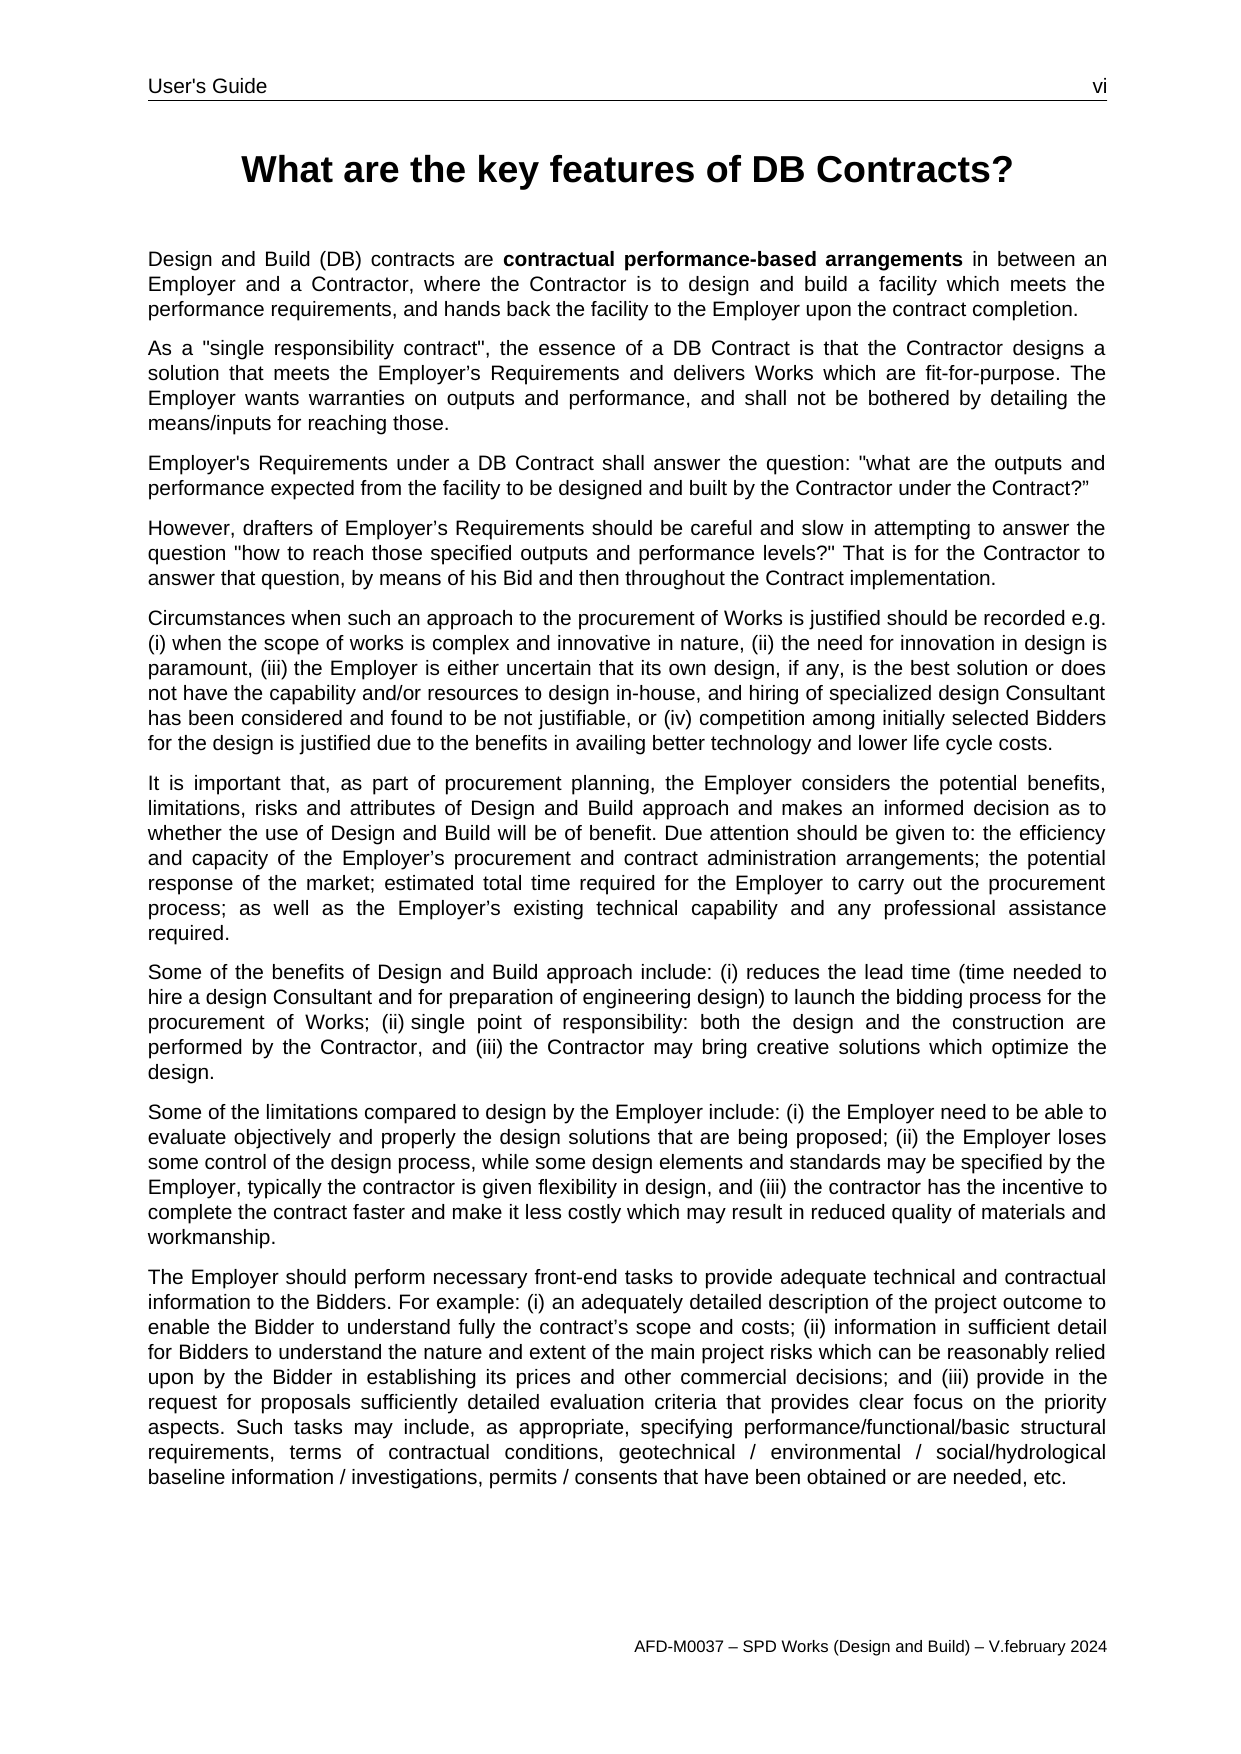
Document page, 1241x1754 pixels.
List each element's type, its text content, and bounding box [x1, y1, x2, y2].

title What are the key features of DB Contracts? [148, 148, 1107, 191]
text It is important that, as part of procurement planning, the Employer considers the potential benefits, limitations, risks and attributes of Design and Build approach and makes an informed decision as to whether the use of Design and Build will be of benefit. Due attention should be given to: the efficiency and capacity of the Employer’s procurement and contract administration arrangements; the potential response of the market; estimated total time required for the Employer to carry out the procurement process; as well as the Employer’s existing technical capability and any professional assistance required. [148, 769, 1107, 944]
text However, drafters of Employer’s Requirements should be careful and slow in attempting to answer the question "how to reach those specified outputs and performance levels?" That is for the Contractor to answer that question, by means of his Bid and then throughout the Contract implementation. [148, 515, 1107, 590]
text Design and Build (DB) contracts are contractual performance-based arrangements in between an Employer and a Contractor, where the Contractor is to design and build a facility which meets the performance requirements, and hands back the facility to the Employer upon the contract completion. [148, 245, 1107, 320]
text Some of the benefits of Design and Build approach include: (i) reduces the lead time (time needed to hire a design Consultant and for preparation of engineering design) to launch the bidding process for the procurement of Works; (ii) single point of responsibility: both the design and the construction are performed by the Contractor, and (iii) the Contractor may bring creative solutions which optimize the design. [148, 959, 1107, 1084]
text The Employer should perform necessary front-end tasks to provide adequate technical and contractual information to the Bidders. For example: (i) an adequately detailed description of the project outcome to enable the Bidder to understand fully the contract’s scope and costs; (ii) information in sufficient detail for Bidders to understand the nature and extent of the main project risks which can be reasonably relied upon by the Bidder in establishing its prices and other commercial decisions; and (iii) provide in the request for proposals sufficiently detailed evaluation criteria that provides clear focus on the priority aspects. Such tasks may include, as appropriate, specifying performance/functional/basic structural requirements, terms of contractual conditions, geotechnical / environmental / social/hydrological baseline information / investigations, permits / consents that have been obtained or are needed, etc. [148, 1264, 1107, 1489]
text Employer's Requirements under a DB Contract shall answer the question: "what are the outputs and performance expected from the facility to be designed and built by the Contractor under the Contract?” [148, 450, 1107, 500]
text Circumstances when such an approach to the procurement of Works is justified should be recorded e.g. (i) when the scope of works is complex and innovative in nature, (ii) the need for innovation in design is paramount, (iii) the Employer is either uncertain that its own design, if any, is the best solution or does not have the capability and/or resources to design in-house, and hiring of specialized design Consultant has been considered and found to be not justifiable, or (iv) competition among initially selected Bidders for the design is justified due to the benefits in availing better technology and lower life cycle costs. [148, 604, 1107, 754]
text As a "single responsibility contract", the essence of a DB Contract is that the Contractor designs a solution that meets the Employer’s Requirements and delivers Works which are fit-for-purpose. The Employer wants warranties on outputs and performance, and shall not be bothered by detailing the means/inputs for reaching those. [148, 335, 1107, 435]
text Some of the limitations compared to design by the Employer include: (i) the Employer need to be able to evaluate objectively and properly the design solutions that are being proposed; (ii) the Employer loses some control of the design process, while some design elements and standards may be specified by the Employer, typically the contractor is given flexibility in design, and (iii) the contractor has the incentive to complete the contract faster and make it less costly which may result in reduced quality of materials and workmanship. [148, 1099, 1107, 1249]
